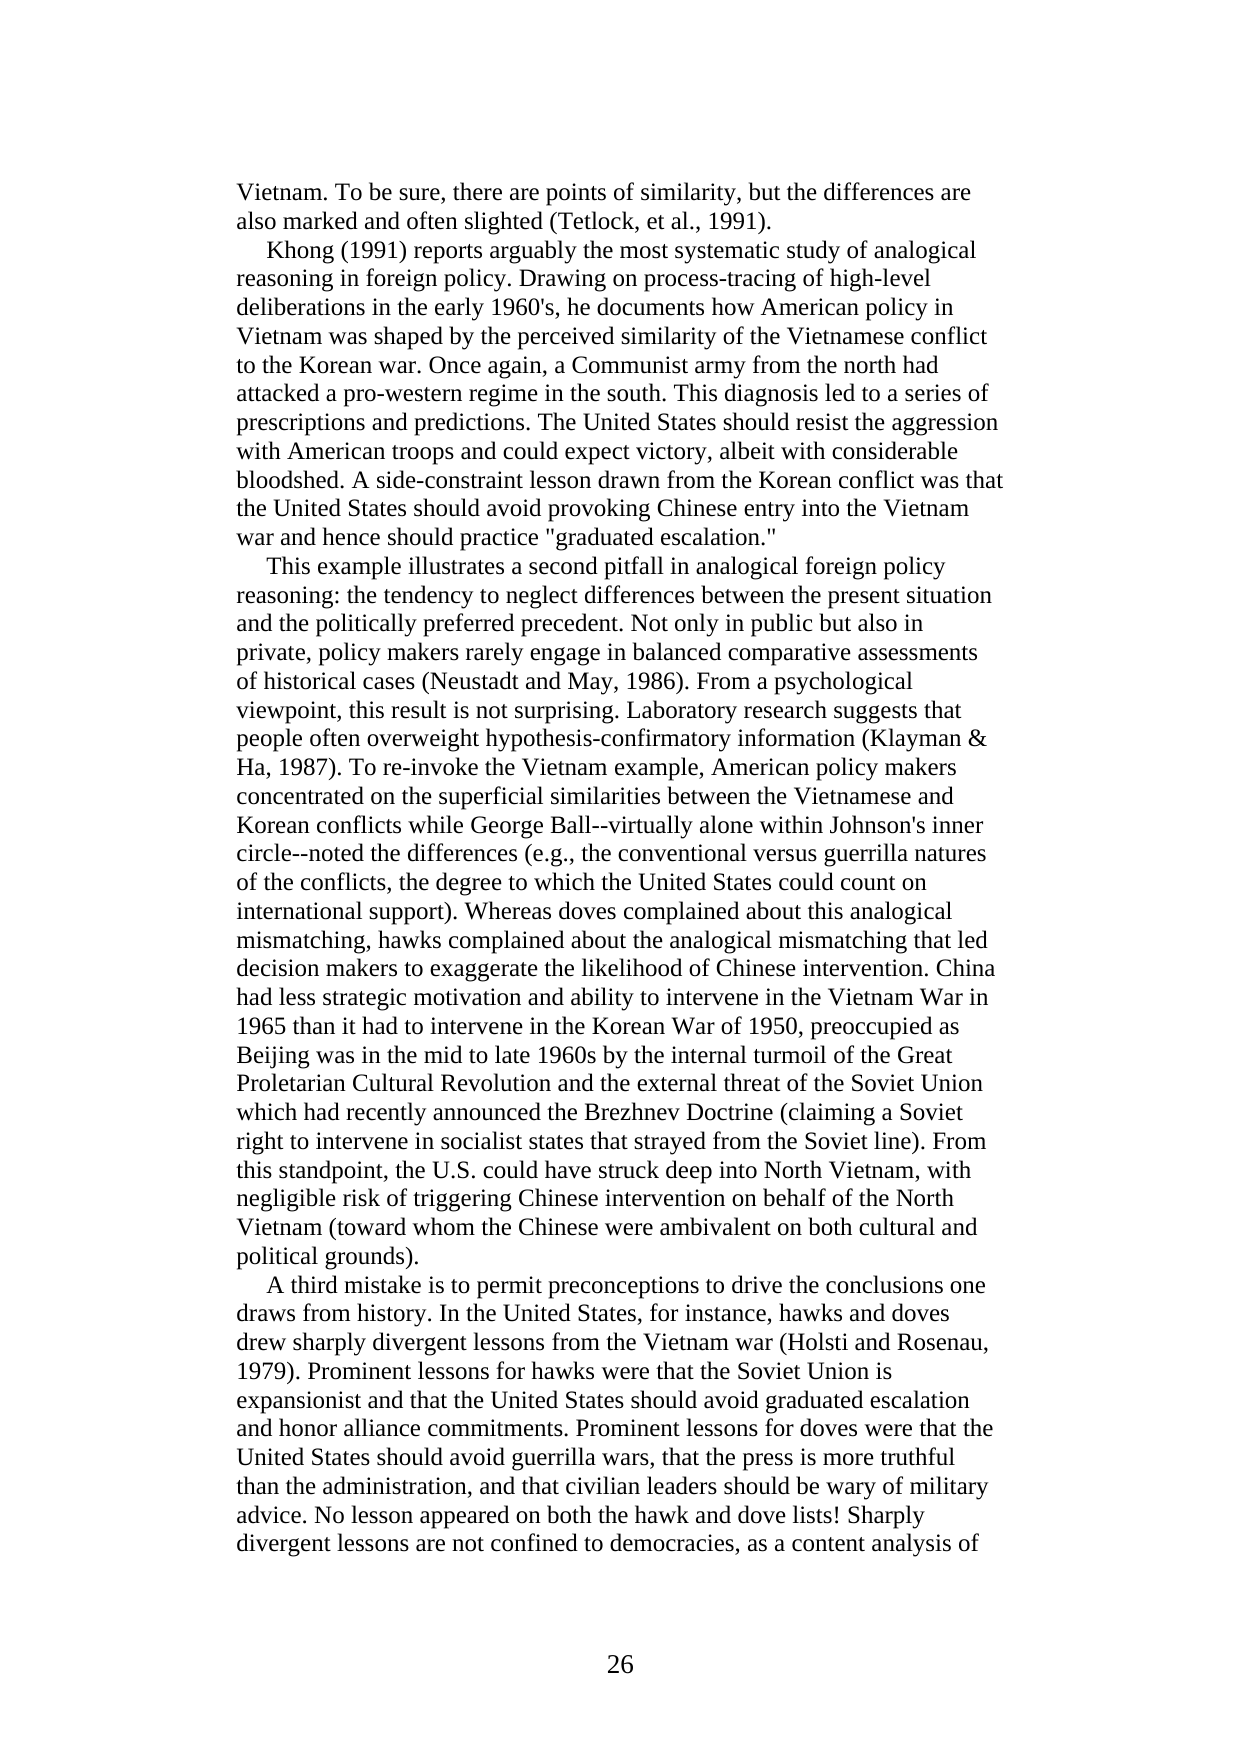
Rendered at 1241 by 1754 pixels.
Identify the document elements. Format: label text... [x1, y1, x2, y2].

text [236, 177, 1004, 235]
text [236, 1270, 1004, 1557]
text Khong (1991) reports arguably the most systematic study of analogical reasoning in foreign policy. Drawing on process-tracing of high-level deliberations in the early 1960's, he documents how American policy in Vietnam was shaped by the perceived similarity of the Vietnamese conflict to the Korean war. Once again, a Communist army from the north had attacked a pro-western regime in the south. This diagnosis led to a series of prescriptions and predictions. The United States should resist the aggression with American troops and could expect victory, albeit with considerable bloodshed. A side-constraint lesson drawn from the Korean conflict was that the United States should avoid provoking Chinese entry into the Vietnam war and hence should practice "graduated escalation." [236, 235, 1004, 551]
text This example illustrates a second pitfall in analogical foreign policy reasoning: the tendency to neglect differences between the present situation and the politically preferred precedent. Not only in public but also in private, policy makers rarely engage in balanced comparative assessments of historical cases (Neustadt and May, 1986). From a psychological viewpoint, this result is not surprising. Laboratory research suggests that people often overweight hypothesis-confirmatory information (Klayman & Ha, 1987). To re-invoke the Vietnam example, American policy makers concentrated on the superficial similarities between the Vietnamese and Korean conflicts while George Ball--virtually alone within Johnson's inner circle--noted the differences (e.g., the conventional versus guerrilla natures of the conflicts, the degree to which the United States could count on international support). Whereas doves complained about this analogical mismatching, hawks complained about the analogical mismatching that led decision makers to exaggerate the likelihood of Chinese intervention. China had less strategic motivation and ability to intervene in the Vietnam War in 1965 than it had to intervene in the Korean War of 1950, preoccupied as Beijing was in the mid to late 1960s by the internal turmoil of the Great Proletarian Cultural Revolution and the external threat of the Soviet Union which had recently announced the Brezhnev Doctrine (claiming a Soviet right to intervene in socialist states that strayed from the Soviet line). From this standpoint, the U.S. could have struck deep into North Vietnam, with negligible risk of triggering Chinese intervention on behalf of the North Vietnam (toward whom the Chinese were ambivalent on both cultural and political grounds). [236, 551, 1004, 1270]
